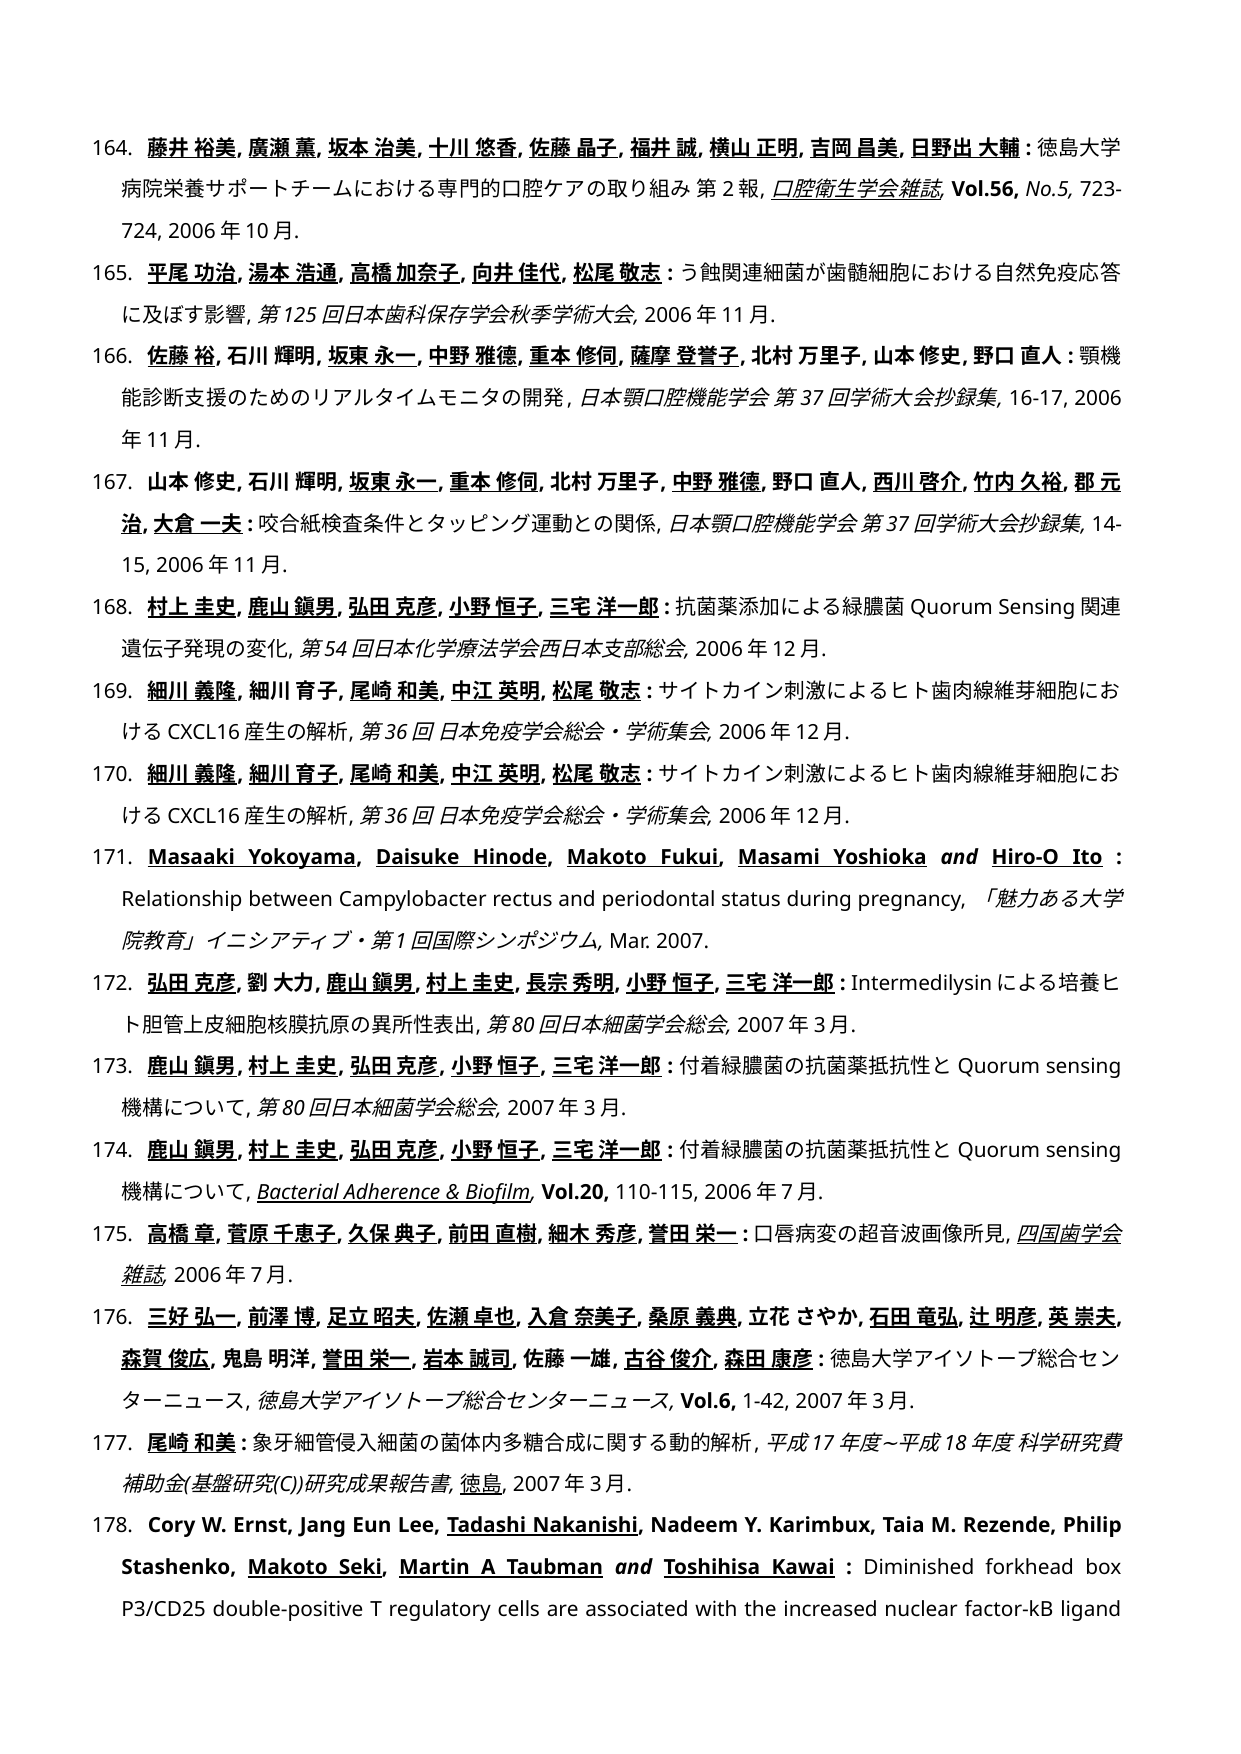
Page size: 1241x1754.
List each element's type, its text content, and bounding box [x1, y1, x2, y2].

list 山本 修史, 石川 輝明, 坂東 永一, 重本 修伺, 北村 万里子, 中野 雅德, 野口 直人, 西川 啓介, 竹内 久裕, 郡 元治, 大倉 一夫 : 咬合紙検査条件とタッピング運動との関係, 日本顎口腔機能学会 第37回学術大会抄録集, 14-15, 2006年11月. [92, 459, 1122, 584]
list 佐藤 裕, 石川 輝明, 坂東 永一, 中野 雅德, 重本 修伺, 薩摩 登誉子, 北村 万里子, 山本 修史, 野口 直人 : 顎機能診断支援のためのリアルタイムモニタの開発, 日本顎口腔機能学会 第37回学術大会抄録集, 16-17, 2006年11月. [92, 334, 1122, 459]
list 村上 圭史, 鹿山 鎭男, 弘田 克彦, 小野 恒子, 三宅 洋一郎 : 抗菌薬添加による緑膿菌Quorum Sensing関連遺伝子発現の変化, 第54回日本化学療法学会西日本支部総会, 2006年12月. [92, 584, 1122, 668]
list 平尾 功治, 湯本 浩通, 高橋 加奈子, 向井 佳代, 松尾 敬志 : う蝕関連細菌が歯髄細胞における自然免疫応答に及ぼす影響, 第125回日本歯科保存学会秋季学術大会, 2006年11月. [92, 250, 1122, 334]
list 細川 義隆, 細川 育子, 尾崎 和美, 中江 英明, 松尾 敬志 : サイトカイン刺激によるヒト歯肉線維芽細胞におけるCXCL16産生の解析, 第36回 日本免疫学会総会・学術集会, 2006年12月. [92, 752, 1122, 835]
list 弘田 克彦, 劉 大力, 鹿山 鎭男, 村上 圭史, 長宗 秀明, 小野 恒子, 三宅 洋一郎 : Intermedilysinによる培養ヒト胆管上皮細胞核膜抗原の異所性表出, 第80回日本細菌学会総会, 2007年3月. [92, 961, 1122, 1044]
list Masaaki Yokoyama, Daisuke Hinode, Makoto Fukui, Masami Yoshioka and Hiro-O Ito : Relationship between Campylobacter rectus and periodontal status during pregnancy, 「魅力ある大学院教育」イニシアティブ・第1回国際シンポジウム, Mar. 2007. [92, 835, 1122, 961]
list 鹿山 鎭男, 村上 圭史, 弘田 克彦, 小野 恒子, 三宅 洋一郎 : 付着緑膿菌の抗菌薬抵抗性とQuorum sensing機構について, Bacterial Adherence & Biofilm, Vol.20, 110-115, 2006年7月. [92, 1128, 1122, 1211]
list 藤井 裕美, 廣瀬 薫, 坂本 治美, 十川 悠香, 佐藤 晶子, 福井 誠, 横山 正明, 吉岡 昌美, 日野出 大輔 : 徳島大学病院栄養サポートチームにおける専門的口腔ケアの取り組み 第2報, 口腔衛生学会雑誌, Vol.56, No.5, 723-724, 2006年10月. [92, 125, 1122, 250]
list 高橋 章, 菅原 千恵子, 久保 典子, 前田 直樹, 細木 秀彦, 誉田 栄一 : 口唇病変の超音波画像所見, 四国歯学会雑誌, 2006年7月. [92, 1211, 1122, 1295]
list 尾崎 和美 : 象牙細管侵入細菌の菌体内多糖合成に関する動的解析, 平成17年度∼平成18年度 科学研究費補助金(基盤研究(C))研究成果報告書, 徳島, 2007年3月. [92, 1420, 1122, 1503]
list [92, 1503, 1122, 1629]
list 鹿山 鎭男, 村上 圭史, 弘田 克彦, 小野 恒子, 三宅 洋一郎 : 付着緑膿菌の抗菌薬抵抗性とQuorum sensing機構について, 第80回日本細菌学会総会, 2007年3月. [92, 1044, 1122, 1128]
list 三好 弘一, 前澤 博, 足立 昭夫, 佐瀬 卓也, 入倉 奈美子, 桑原 義典, 立花 さやか, 石田 竜弘, 辻 明彦, 英 崇夫, 森賀 俊広, 鬼島 明洋, 誉田 栄一, 岩本 誠司, 佐藤 一雄, 古谷 俊介, 森田 康彦 : 徳島大学アイソトープ総合センターニュース, 徳島大学アイソトープ総合センターニュース, Vol.6, 1-42, 2007年3月. [92, 1295, 1122, 1420]
list 細川 義隆, 細川 育子, 尾崎 和美, 中江 英明, 松尾 敬志 : サイトカイン刺激によるヒト歯肉線維芽細胞におけるCXCL16産生の解析, 第36回 日本免疫学会総会・学術集会, 2006年12月. [92, 668, 1122, 752]
